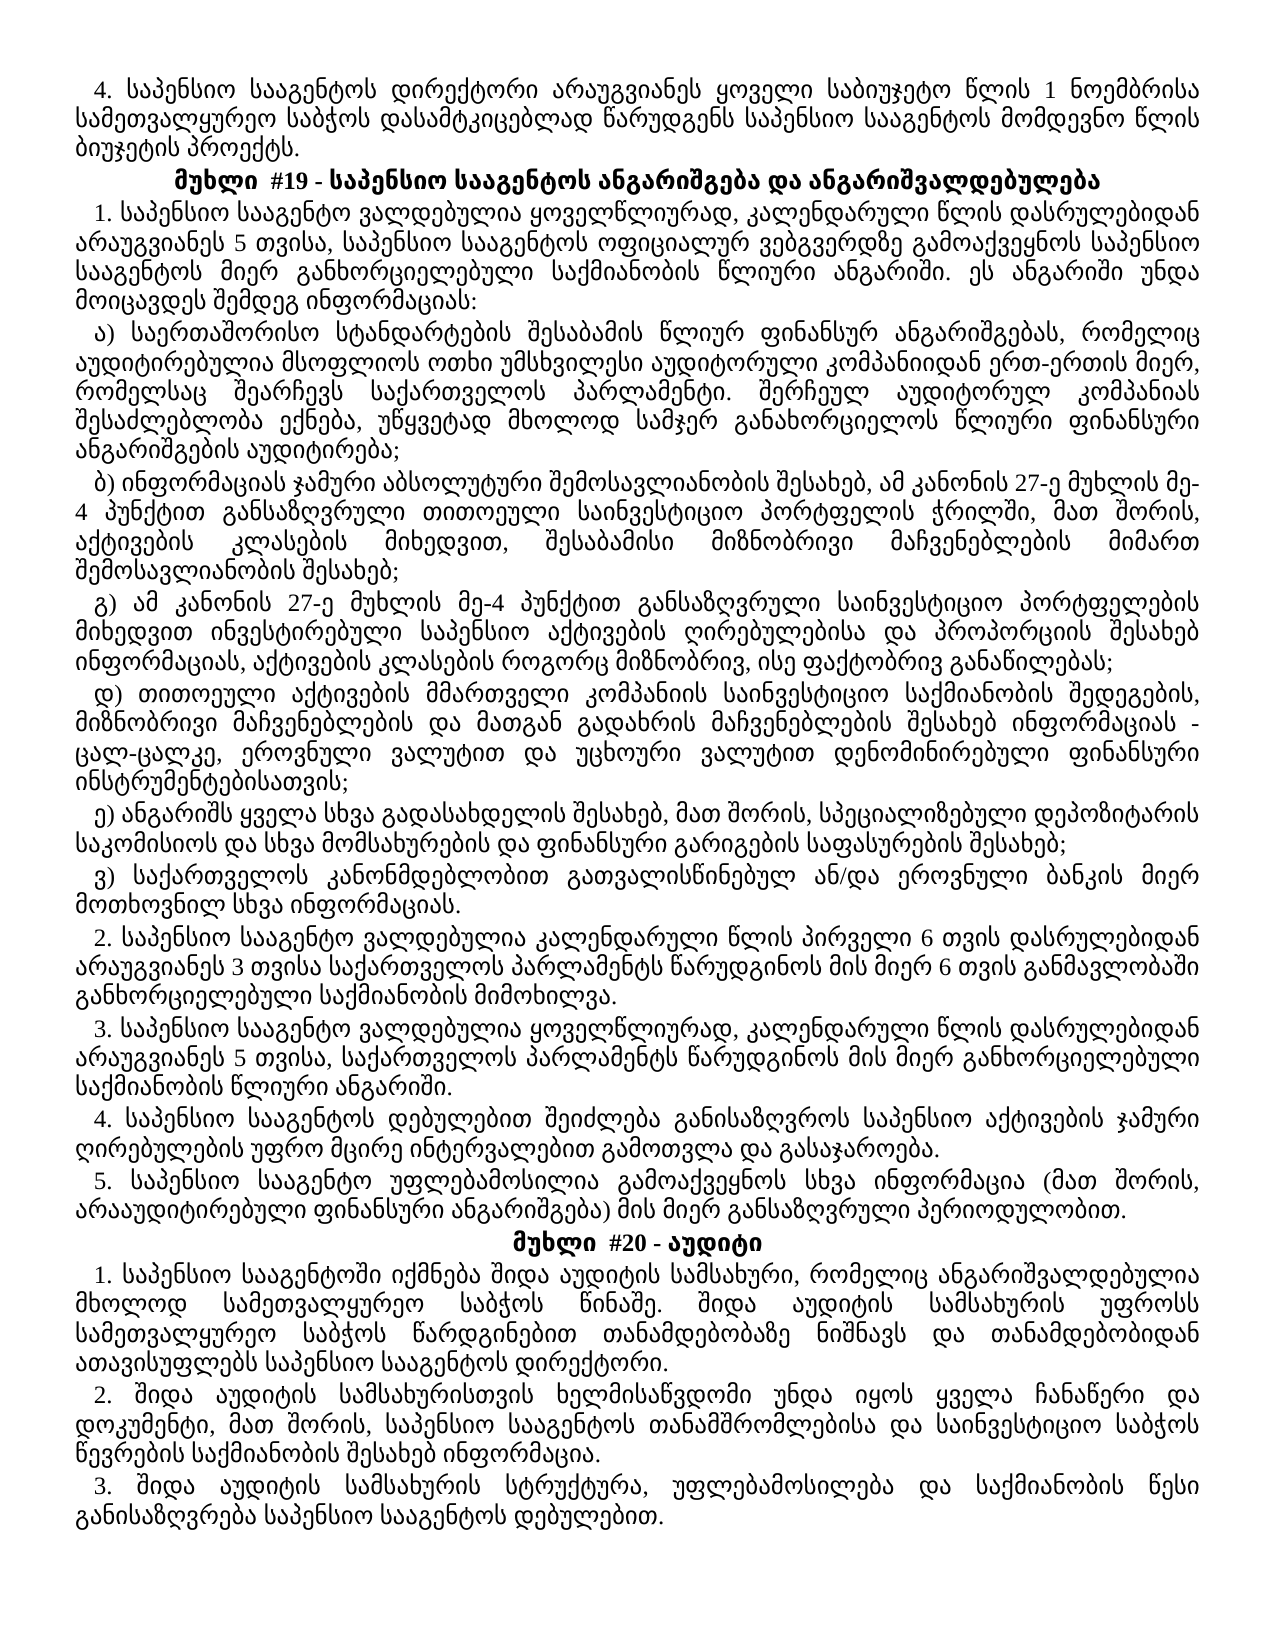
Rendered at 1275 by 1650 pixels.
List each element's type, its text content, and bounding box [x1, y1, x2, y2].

text 3. საპენსიო სააგენტო ვალდებულია ყოველწლიურად, კალენდარული წლის დასრულებიდან არაუგვიანეს 5 თვისა, საქართველოს პარლამენტს წარუდგინოს მის მიერ განხორციელებული საქმიანობის წლიური ანგარიში. [75, 1014, 1200, 1101]
text დ) თითოეული აქტივების მმართველი კომპანიის საინვესტიციო საქმიანობის შედეგების, მიზნობრივი მაჩვენებლების და მათგან გადახრის მაჩვენებლების შესახებ ინფორმაციას - ცალ-ცალკე, ეროვნული ვალუტით და უცხოური ვალუტით დენომინირებული ფინანსური ინსტრუმენტებისათვის; [75, 679, 1200, 796]
text ე) ანგარიშს ყველა სხვა გადასახდელის შესახებ, მათ შორის, სპეციალიზებული დეპოზიტარის საკომისიოს და სხვა მომსახურების და ფინანსური გარიგების საფასურების შესახებ; [75, 799, 1200, 858]
text 1. საპენსიო სააგენტოში იქმნება შიდა აუდიტის სამსახური, რომელიც ანგარიშვალდებულია მხოლოდ სამეთვალყურეო საბჭოს წინაშე. შიდა აუდიტის სამსახურის უფროსს სამეთვალყურეო საბჭოს წარდგინებით თანამდებობაზე ნიშნავს და თანამდებობიდან ათავისუფლებს საპენსიო სააგენტოს დირექტორი. [75, 1260, 1200, 1377]
text მუხლი #20 - აუდიტი [75, 1228, 1200, 1257]
text 3. შიდა აუდიტის სამსახურის სტრუქტურა, უფლებამოსილება და საქმიანობის წესი განისაზღვრება საპენსიო სააგენტოს დებულებით. [75, 1471, 1200, 1530]
text 2. შიდა აუდიტის სამსახურისთვის ხელმისაწვდომი უნდა იყოს ყველა ჩანაწერი და დოკუმენტი, მათ შორის, საპენსიო სააგენტოს თანამშრომლებისა და საინვესტიციო საბჭოს წევრების საქმიანობის შესახებ ინფორმაცია. [75, 1381, 1200, 1468]
text გ) ამ კანონის 27-ე მუხლის მე-4 პუნქტით განსაზღვრული საინვესტიციო პორტფელების მიხედვით ინვესტირებული საპენსიო აქტივების ღირებულებისა და პროპორციის შესახებ ინფორმაციას, აქტივების კლასების როგორც მიზნობრივ, ისე ფაქტობრივ განაწილებას; [75, 588, 1200, 676]
text ა) საერთაშორისო სტანდარტების შესაბამის წლიურ ფინანსურ ანგარიშგებას, რომელიც აუდიტირებულია მსოფლიოს ოთხი უმსხვილესი აუდიტორული კომპანიიდან ერთ-ერთის მიერ, რომელსაც შეარჩევს საქართველოს პარლამენტი. შერჩეულ აუდიტორულ კომპანიას შესაძლებლობა ექნება, უწყვეტად მხოლოდ სამჯერ განახორციელოს წლიური ფინანსური ანგარიშგების აუდიტირება; [75, 318, 1200, 465]
text ბ) ინფორმაციას ჯამური აბსოლუტური შემოსავლიანობის შესახებ, ამ კანონის 27-ე მუხლის მე-4 პუნქტით განსაზღვრული თითოეული საინვესტიციო პორტფელის ჭრილში, მათ შორის, აქტივების კლასების მიხედვით, შესაბამისი მიზნობრივი მაჩვენებლების მიმართ შემოსავლიანობის შესახებ; [75, 468, 1200, 585]
text 1. საპენსიო სააგენტო ვალდებულია ყოველწლიურად, კალენდარული წლის დასრულებიდან არაუგვიანეს 5 თვისა, საპენსიო სააგენტოს ოფიციალურ ვებგვერდზე გამოაქვეყნოს საპენსიო სააგენტოს მიერ განხორციელებული საქმიანობის წლიური ანგარიში. ეს ანგარიში უნდა მოიცავდეს შემდეგ ინფორმაციას: [75, 198, 1200, 315]
text 2. საპენსიო სააგენტო ვალდებულია კალენდარული წლის პირველი 6 თვის დასრულებიდან არაუგვიანეს 3 თვისა საქართველოს პარლამენტს წარუდგინოს მის მიერ 6 თვის განმავლობაში განხორციელებული საქმიანობის მიმოხილვა. [75, 923, 1200, 1011]
text ვ) საქართველოს კანონმდებლობით გათვალისწინებულ ან/და ეროვნული ბანკის მიერ მოთხოვნილ სხვა ინფორმაციას. [75, 861, 1200, 919]
text 4. საპენსიო სააგენტოს დებულებით შეიძლება განისაზღვროს საპენსიო აქტივების ჯამური ღირებულების უფრო მცირე ინტერვალებით გამოთვლა და გასაჯაროება. [75, 1104, 1200, 1163]
text მუხლი #19 - საპენსიო სააგენტოს ანგარიშგება და ანგარიშვალდებულება [75, 166, 1200, 195]
text 5. საპენსიო სააგენტო უფლებამოსილია გამოაქვეყნოს სხვა ინფორმაცია (მათ შორის, არააუდიტირებული ფინანსური ანგარიშგება) მის მიერ განსაზღვრული პერიოდულობით. [75, 1166, 1200, 1225]
text 4. საპენსიო სააგენტოს დირექტორი არაუგვიანეს ყოველი საბიუჯეტო წლის 1 ნოემბრისა სამეთვალყურეო საბჭოს დასამტკიცებლად წარუდგენს საპენსიო სააგენტოს მომდევნო წლის ბიუჯეტის პროექტს. [75, 75, 1200, 163]
